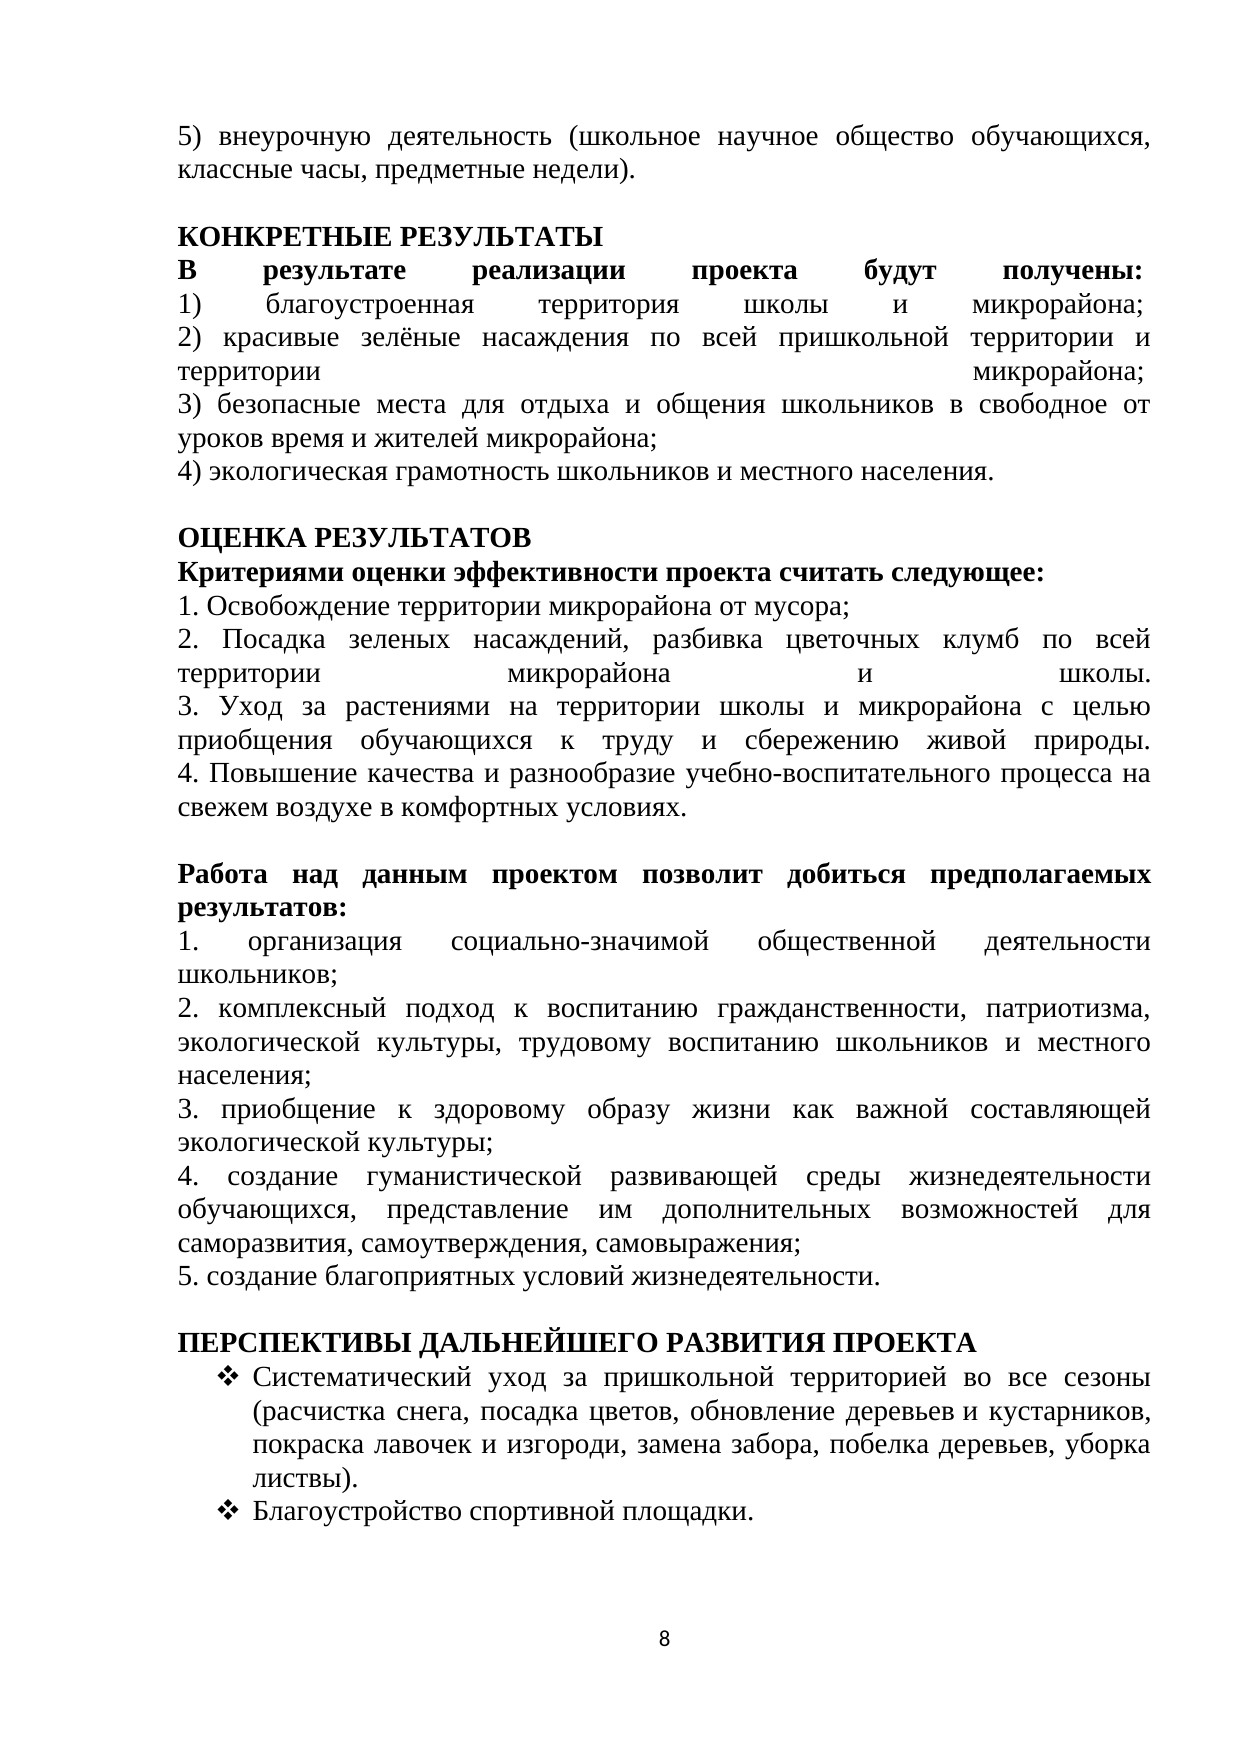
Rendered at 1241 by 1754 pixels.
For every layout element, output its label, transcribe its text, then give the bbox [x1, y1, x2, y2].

text ОЦЕНКА РЕЗУЛЬТАТОВ [177, 521, 1152, 554]
text 1. Освобождение территории микрорайона от мусора; [177, 588, 1152, 621]
text 5. создание благоприятных условий жизнедеятельности. [177, 1258, 1152, 1292]
text 4. создание гуманистической развивающей среды жизнедеятельности обучающихся, представление им дополнительных возможностей для саморазвития, самоутверждения, самовыражения; [177, 1158, 1152, 1258]
text Критериями оценки эффективности проекта считать следующее: [177, 554, 1152, 588]
list Благоустройство спортивной площадки. [215, 1493, 1152, 1527]
text 4) экологическая грамотность школьников и местного населения. [177, 453, 1152, 487]
text В результате реализации проекта будут получены: 1) благоустроенная территория школы и микрорайона; 2) красивые зелёные насаждения по всей пришкольной территории и территории микрорайона; 3) безопасные места для отдыха и общения школьников в свободное от уроков время и жителей микрорайона; [177, 252, 1152, 453]
list Систематический уход за пришкольной территорией во все сезоны (расчистка снега, посадка цветов, обновление деревьев и кустарников, покраска лавочек и изгороди, замена забора, побелка деревьев, уборка листвы). [215, 1359, 1152, 1493]
text 3. приобщение к здоровому образу жизни как важной составляющей экологической культуры; [177, 1091, 1152, 1158]
text ПЕРСПЕКТИВЫ ДАЛЬНЕЙШЕГО РАЗВИТИЯ ПРОЕКТА [177, 1326, 1152, 1359]
text 5) внеурочную деятельность (школьное научное общество обучающихся, классные часы, предметные недели). [177, 118, 1152, 185]
text Работа над данным проектом позволит добиться предполагаемых результатов: [177, 856, 1152, 923]
text 2. Посадка зеленых насаждений, разбивка цветочных клумб по всей территории микрорайона и школы. 3. Уход за растениями на территории школы и микрорайона с целью приобщения обучающихся к труду и сбережению живой природы. 4. Повышение качества и разнообразие учебно-воспитательного процесса на свежем воздухе в комфортных условиях. [177, 621, 1152, 822]
text КОНКРЕТНЫЕ РЕЗУЛЬТАТЫ [177, 219, 1152, 252]
text 1. организация социально-значимой общественной деятельности школьников; [177, 923, 1152, 990]
text 2. комплексный подход к воспитанию гражданственности, патриотизма, экологической культуры, трудовому воспитанию школьников и местного населения; [177, 990, 1152, 1091]
